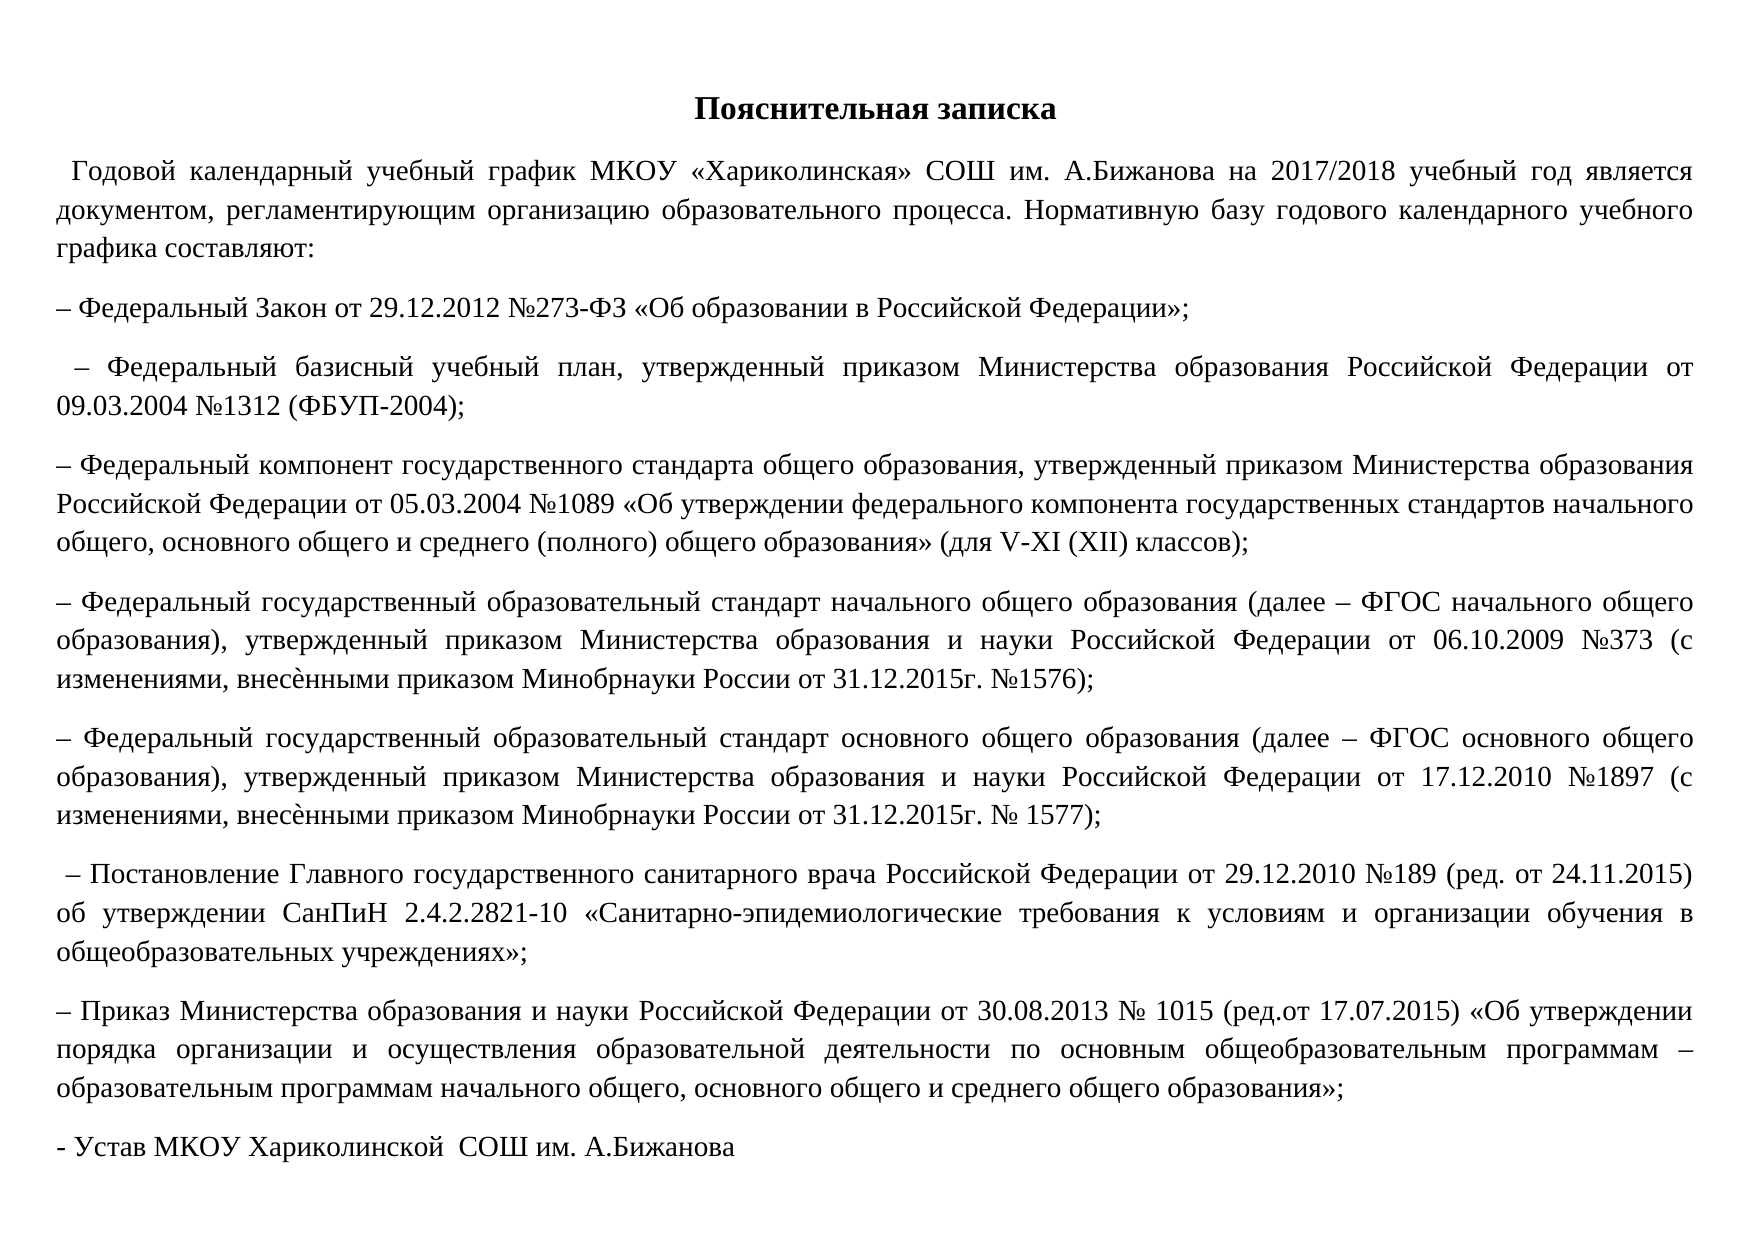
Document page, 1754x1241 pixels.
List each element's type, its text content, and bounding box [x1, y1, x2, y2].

text – Федеральный государственный образовательный стандарт начального общего образования (далее – ФГОС начального общего образования), утвержденный приказом Министерства образования и науки Российской Федерации от 06.10.2009 №373 (с изменениями, внесѐнными приказом Минобрнауки России от 31.12.2015г. №1576); [56, 584, 1695, 694]
text – Федеральный государственный образовательный стандарт основного общего образования (далее – ФГОС основного общего образования), утвержденный приказом Министерства образования и науки Российской Федерации от 17.12.2010 №1897 (с изменениями, внесѐнными приказом Минобрнауки России от 31.12.2015г. № 1577); [56, 720, 1695, 831]
text - Устав МКОУ Хариколинской СОШ им. А.Бижанова [56, 1129, 1695, 1163]
text – Федеральный базисный учебный план, утвержденный приказом Министерства образования Российской Федерации от 09.03.2004 №1312 (ФБУП-2004); [56, 349, 1695, 421]
text Пояснительная записка [56, 88, 1695, 127]
text – Федеральный компонент государственного стандарта общего образования, утвержденный приказом Министерства образования Российской Федерации от 05.03.2004 №1089 «Об утверждении федерального компонента государственных стандартов начального общего, основного общего и среднего (полного) общего образования» (для V-XI (XII) классов); [56, 447, 1695, 558]
text Годовой календарный учебный график МКОУ «Хариколинская» СОШ им. А.Бижанова на 2017/2018 учебный год является документом, регламентирующим организацию образовательного процесса. Нормативную базу годового календарного учебного графика составляют: [56, 153, 1695, 264]
text – Федеральный Закон от 29.12.2012 №273-ФЗ «Об образовании в Российской Федерации»; [56, 290, 1695, 323]
text – Приказ Министерства образования и науки Российской Федерации от 30.08.2013 № 1015 (ред.от 17.07.2015) «Об утверждении порядка организации и осуществления образовательной деятельности по основным общеобразовательным программам – образовательным программам начального общего, основного общего и среднего общего образования»; [56, 993, 1695, 1104]
text – Постановление Главного государственного санитарного врача Российской Федерации от 29.12.2010 №189 (ред. от 24.11.2015) об утверждении СанПиН 2.4.2.2821-10 «Санитарно-эпидемиологические требования к условиям и организации обучения в общеобразовательных учреждениях»; [56, 857, 1695, 967]
